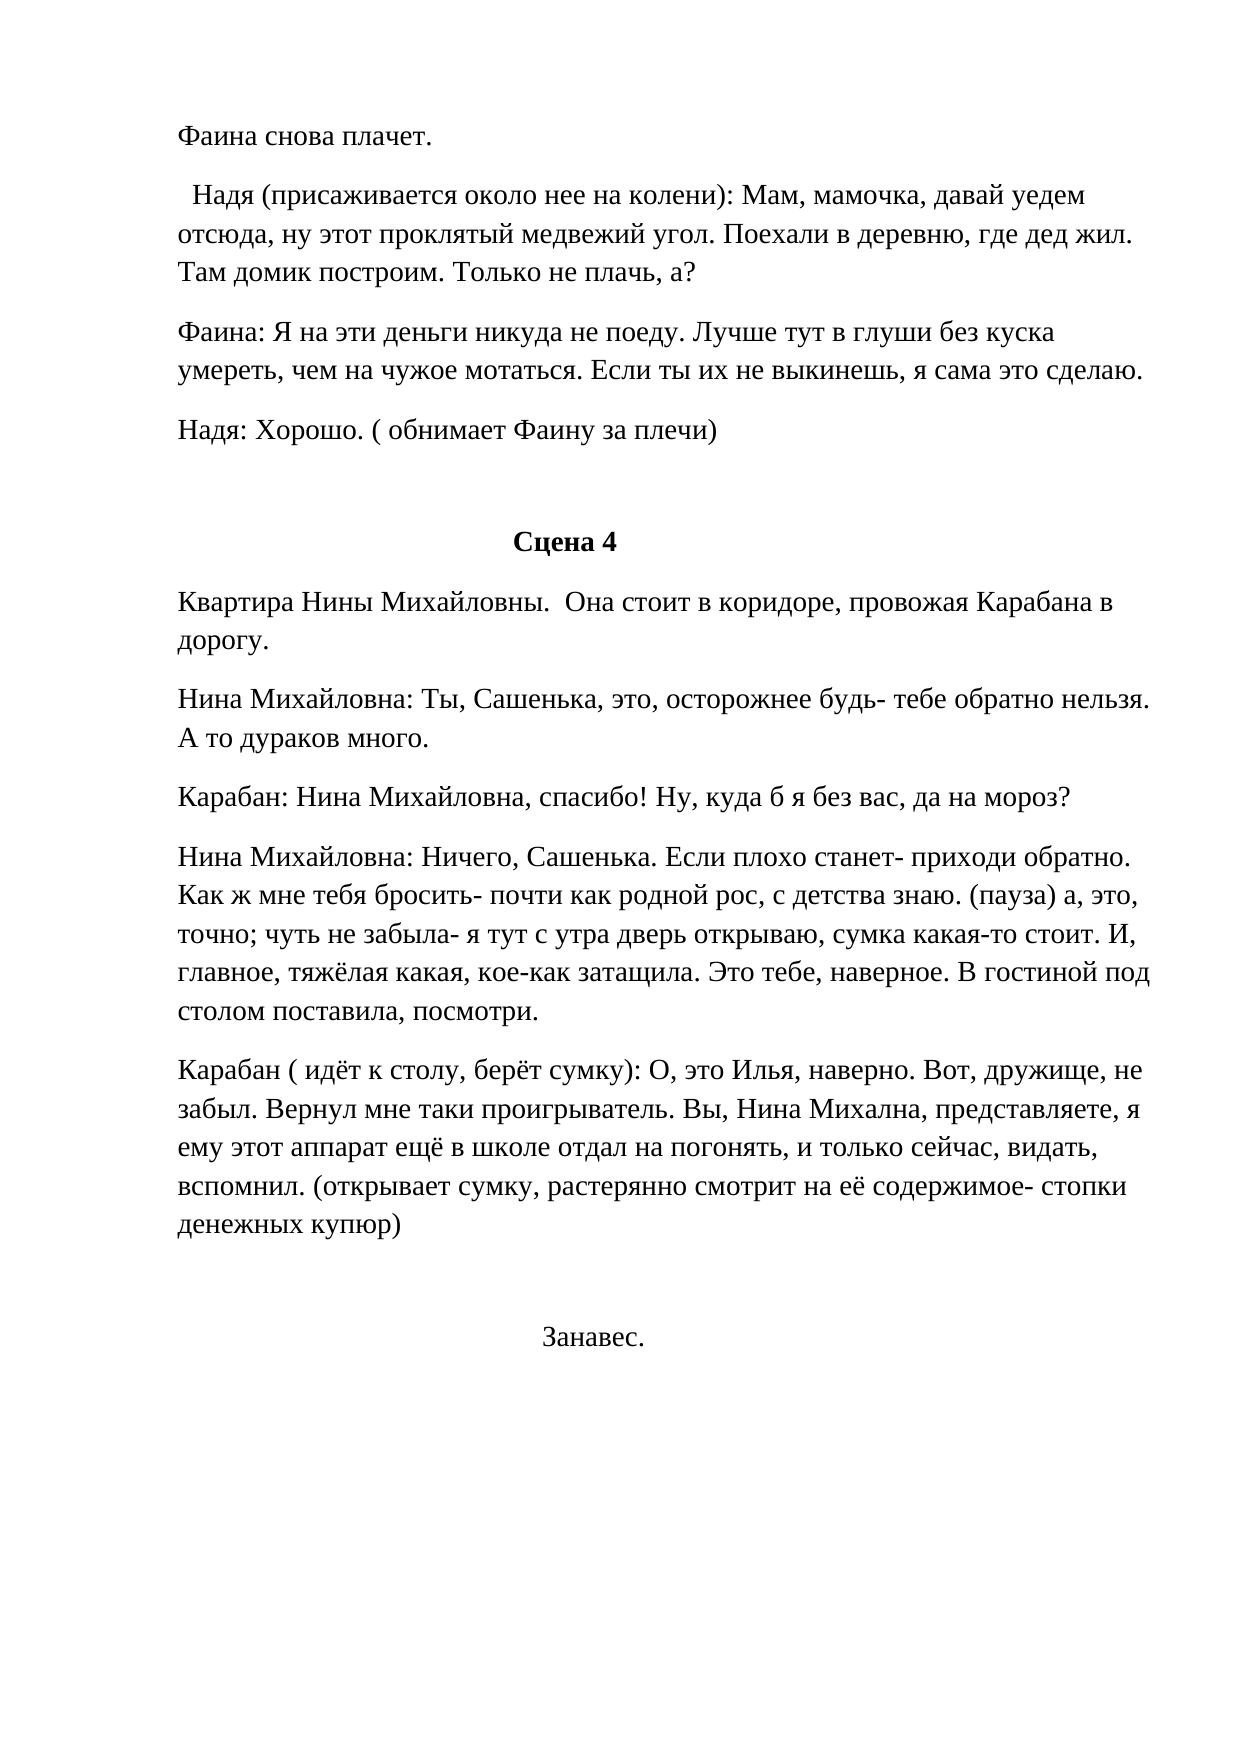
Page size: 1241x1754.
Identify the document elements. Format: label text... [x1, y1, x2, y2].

text Фаина: Я на эти деньги никуда не поеду. Лучше тут в глуши без куска умереть, чем на чужое мотаться. Если ты их не выкинешь, я сама это сделаю. [177, 314, 1152, 386]
text Надя (присаживается около нее на колени): Мам, мамочка, давай уедем отсюда, ну этот проклятый медвежий угол. Поехали в деревню, где дед жил. Там домик построим. Только не плачь, а? [177, 177, 1152, 288]
text Нина Михайловна: Ты, Сашенька, это, осторожнее будь- тебе обратно нельзя. А то дураков много. [177, 682, 1152, 754]
text Надя: Хорошо. ( обнимает Фаину за плечи) [177, 412, 1152, 445]
text Занавес. [177, 1319, 1152, 1352]
text Квартира Нины Михайловны. Она стоит в коридоре, провожая Карабана в дорогу. [177, 584, 1152, 656]
text Карабан ( идёт к столу, берёт сумку): О, это Илья, наверно. Вот, дружище, не забыл. Вернул мне таки проигрыватель. Вы, Нина Михална, представляете, я ему этот аппарат ещё в школе отдал на погонять, и только сейчас, видать, вспомнил. (открывает сумку, растерянно смотрит на её содержимое- стопки денежных купюр) [177, 1052, 1152, 1240]
text Фаина снова плачет. [177, 118, 1152, 152]
text Сцена 4 [177, 524, 1152, 558]
text Карабан: Нина Михайловна, спасибо! Ну, куда б я без вас, да на мороз? [177, 779, 1152, 813]
text Нина Михайловна: Ничего, Сашенька. Если плохо станет- приходи обратно. Как ж мне тебя бросить- почти как родной рос, с детства знаю. (пауза) а, это, точно; чуть не забыла- я тут с утра дверь открываю, сумка какая-то стоит. И, главное, тяжёлая какая, кое-как затащила. Это тебе, наверное. В гостиной под столом поставила, посмотри. [177, 839, 1152, 1027]
